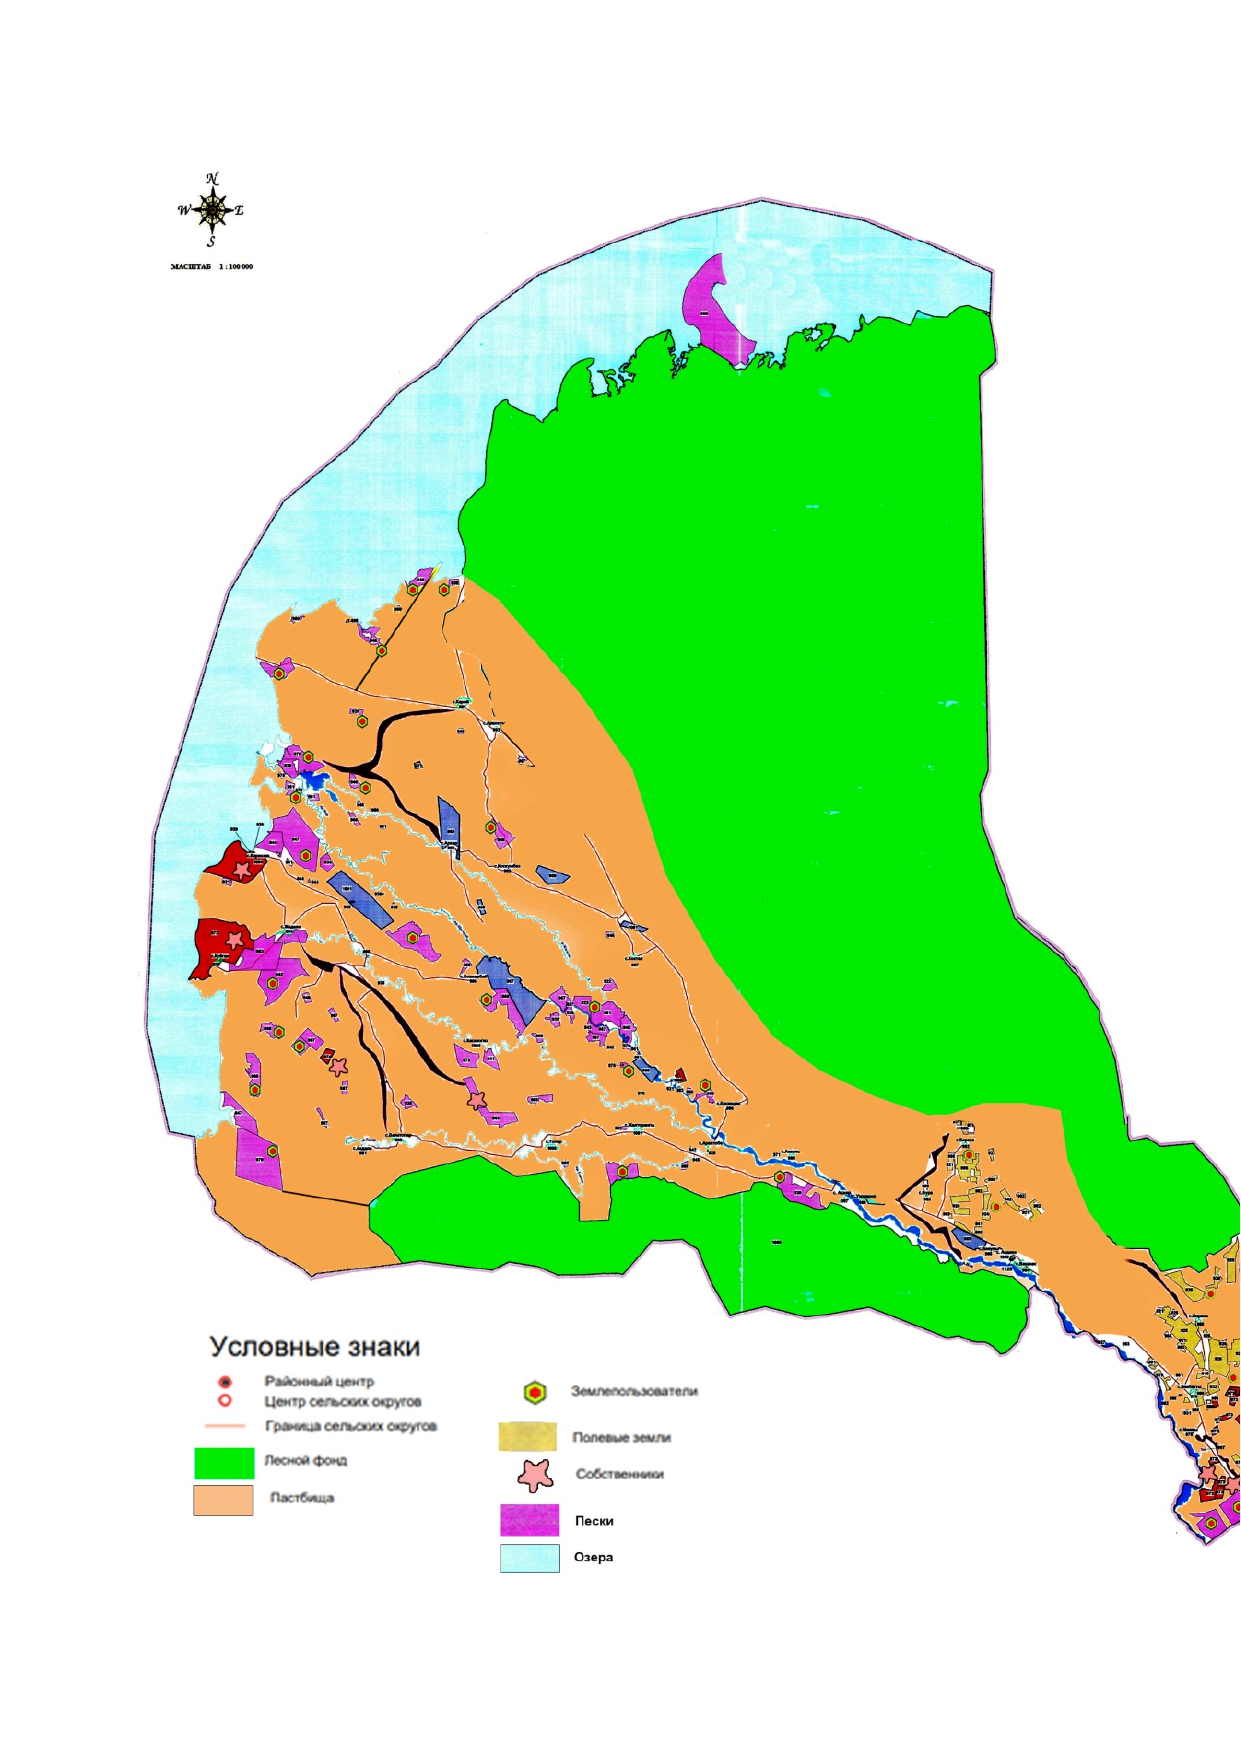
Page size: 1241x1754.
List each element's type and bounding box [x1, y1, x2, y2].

picture [112, 150, 1241, 1604]
